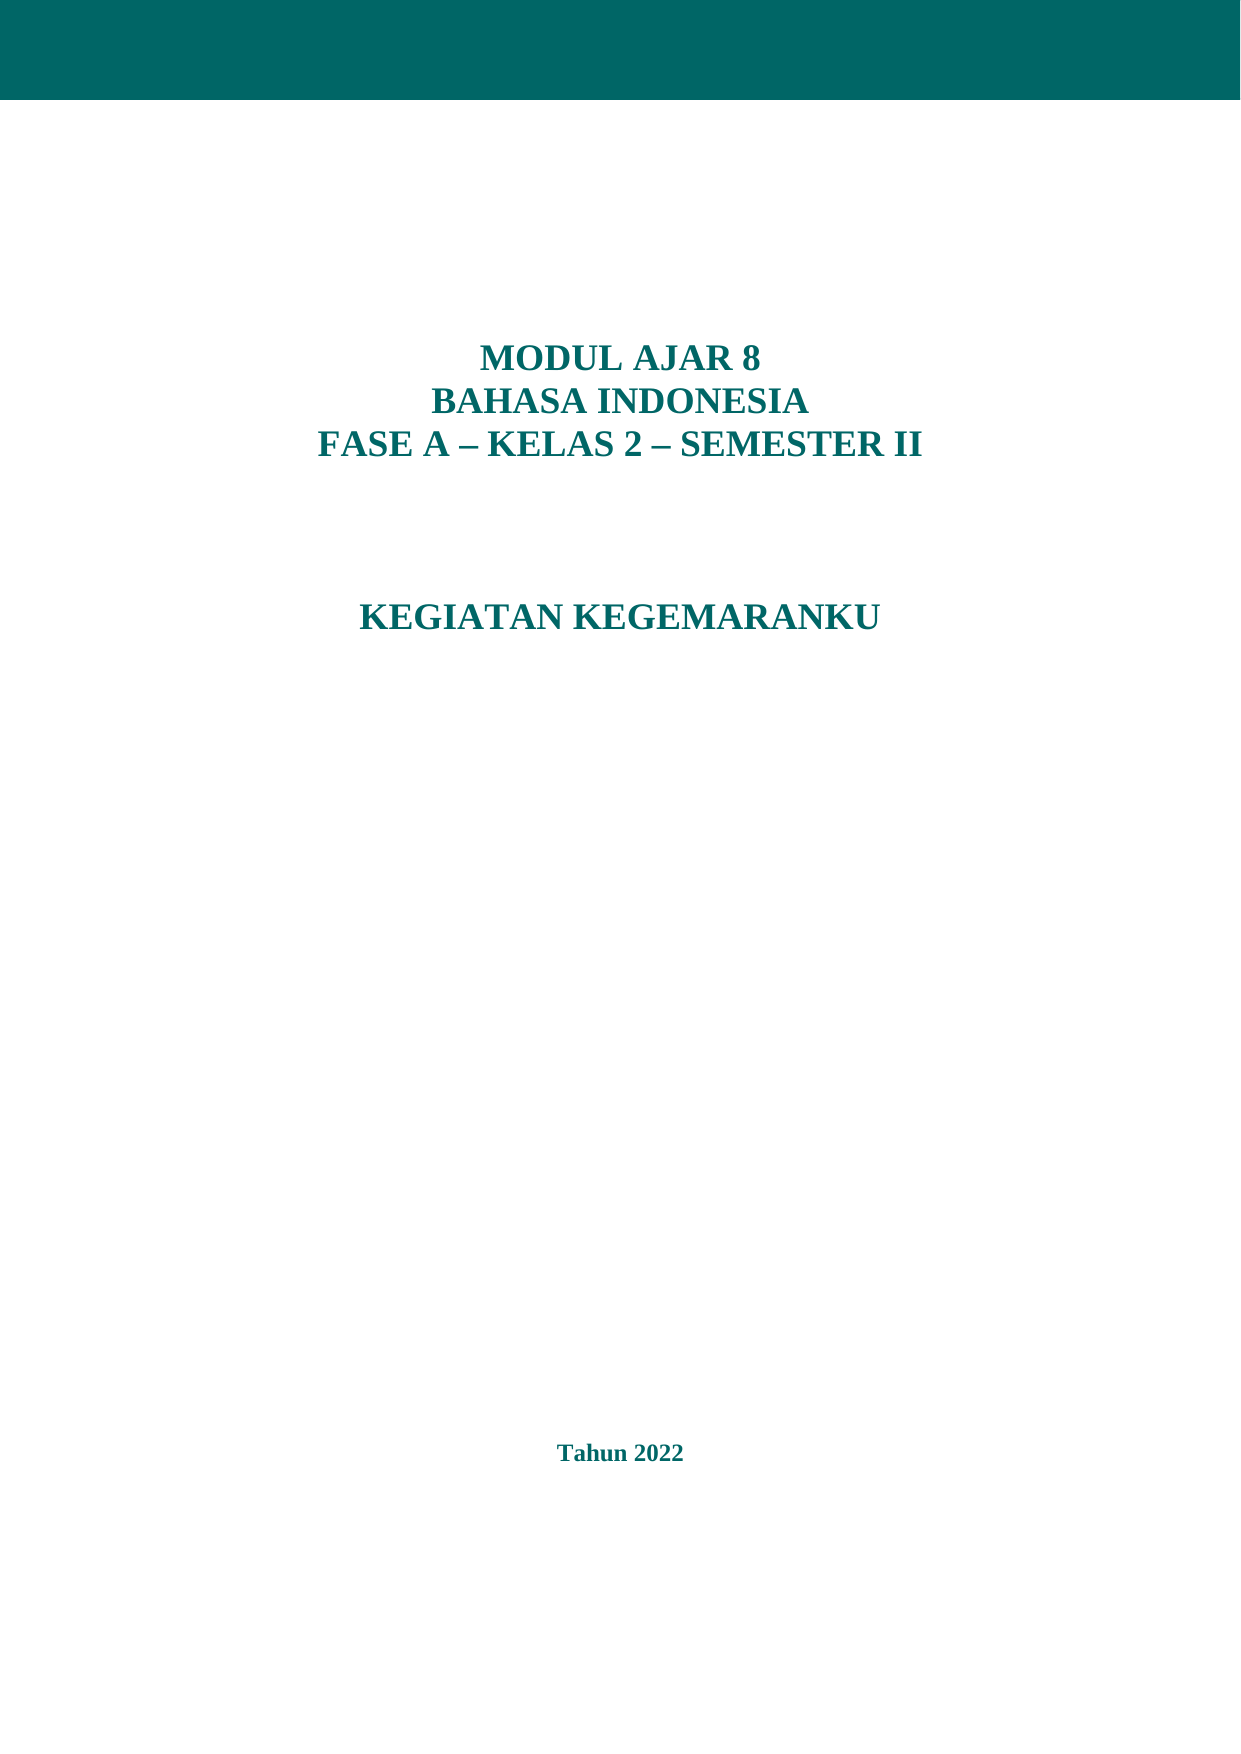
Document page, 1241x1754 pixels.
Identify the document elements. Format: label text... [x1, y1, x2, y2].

text FASE A – KELAS 2 – SEMESTER II [58, 422, 1182, 465]
text BAHASA INDONESIA [58, 379, 1182, 422]
text KEGIATAN KEGEMARANKU [58, 594, 1182, 637]
text MODUL AJAR 8 [58, 336, 1182, 379]
text Tahun 2022 [58, 1438, 1182, 1466]
